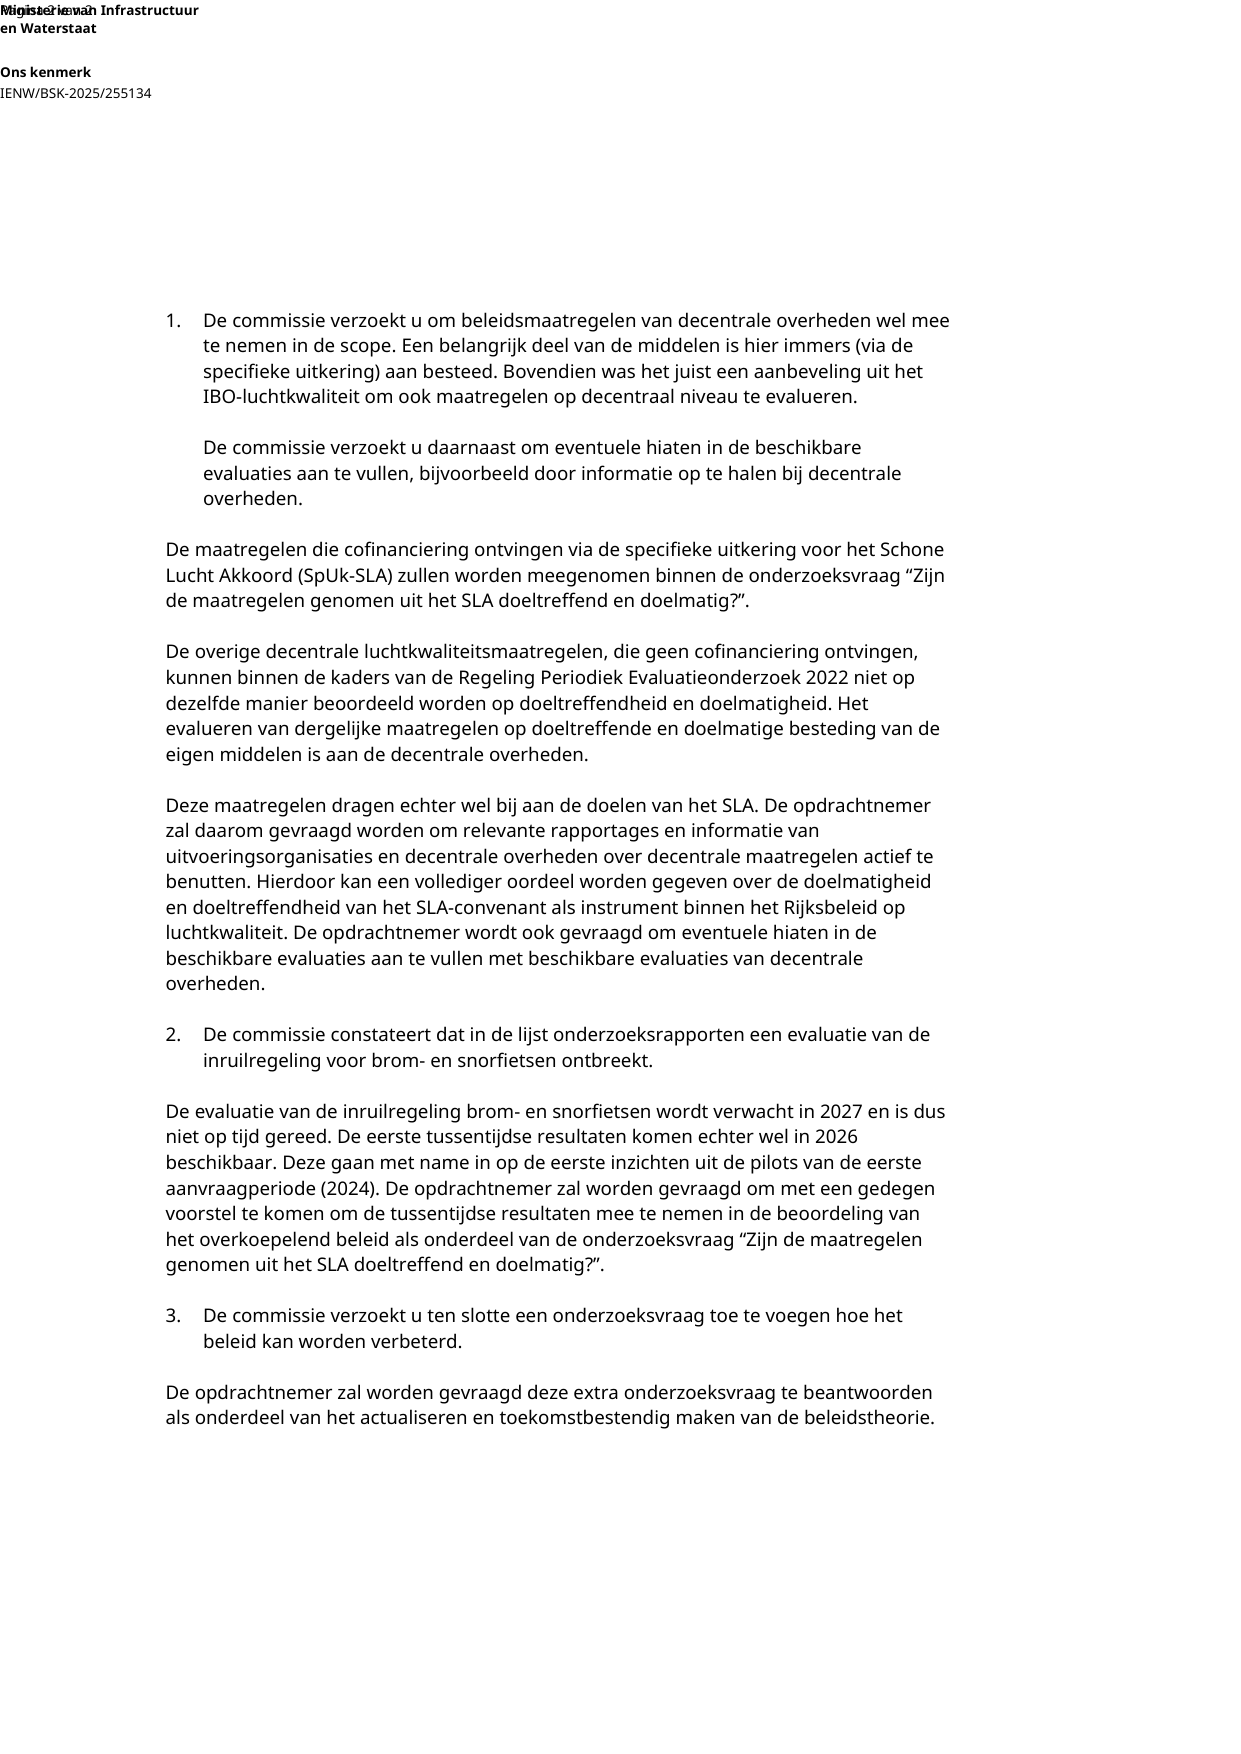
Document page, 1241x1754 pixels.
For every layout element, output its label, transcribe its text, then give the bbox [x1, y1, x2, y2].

list De commissie verzoekt u ten slotte een onderzoeksvraag toe te voegen hoe het beleid kan worden verbeterd. [165, 1302, 951, 1353]
text De overige decentrale luchtkwaliteitsmaatregelen, die geen cofinanciering ontvingen, kunnen binnen de kaders van de Regeling Periodiek Evaluatieonderzoek 2022 niet op dezelfde manier beoordeeld worden op doeltreffendheid en doelmatigheid. Het evalueren van dergelijke maatregelen op doeltreffende en doelmatige besteding van de eigen middelen is aan de decentrale overheden. [165, 639, 951, 766]
text De evaluatie van de inruilregeling brom- en snorfietsen wordt verwacht in 2027 en is dus niet op tijd gereed. De eerste tussentijdse resultaten komen echter wel in 2026 beschikbaar. Deze gaan met name in op de eerste inzichten uit de pilots van de eerste aanvraagperiode (2024). De opdrachtnemer zal worden gevraagd om met een gedegen voorstel te komen om de tussentijdse resultaten mee te nemen in de beoordeling van het overkoepelend beleid als onderdeel van de onderzoeksvraag “Zijn de maatregelen genomen uit het SLA doeltreffend en doelmatig?”. [165, 1098, 951, 1277]
text Deze maatregelen dragen echter wel bij aan de doelen van het SLA. De opdrachtnemer zal daarom gevraagd worden om relevante rapportages en informatie van uitvoeringsorganisaties en decentrale overheden over decentrale maatregelen actief te benutten. Hierdoor kan een vollediger oordeel worden gegeven over de doelmatigheid en doeltreffendheid van het SLA-convenant als instrument binnen het Rijksbeleid op luchtkwaliteit. De opdrachtnemer wordt ook gevraagd om eventuele hiaten in de beschikbare evaluaties aan te vullen met beschikbare evaluaties van decentrale overheden. [165, 792, 951, 996]
list De commissie verzoekt u om beleidsmaatregelen van decentrale overheden wel mee te nemen in de scope. Een belangrijk deel van de middelen is hier immers (via de specifieke uitkering) aan besteed. Bovendien was het juist een aanbeveling uit het IBO-luchtkwaliteit om ook maatregelen op decentraal niveau te evalueren. [165, 307, 951, 409]
text De opdrachtnemer zal worden gevraagd deze extra onderzoeksvraag te beantwoorden als onderdeel van het actualiseren en toekomstbestendig maken van de beleidstheorie. [165, 1379, 951, 1430]
list De commissie verzoekt u daarnaast om eventuele hiaten in de beschikbare evaluaties aan te vullen, bijvoorbeeld door informatie op te halen bij decentrale overheden. [203, 435, 951, 511]
list De commissie constateert dat in de lijst onderzoeksrapporten een evaluatie van de inruilregeling voor brom- en snorfietsen ontbreekt. [165, 1022, 951, 1073]
text De maatregelen die cofinanciering ontvingen via de specifieke uitkering voor het Schone Lucht Akkoord (SpUk-SLA) zullen worden meegenomen binnen de onderzoeksvraag “Zijn de maatregelen genomen uit het SLA doeltreffend en doelmatig?”. [165, 537, 951, 613]
